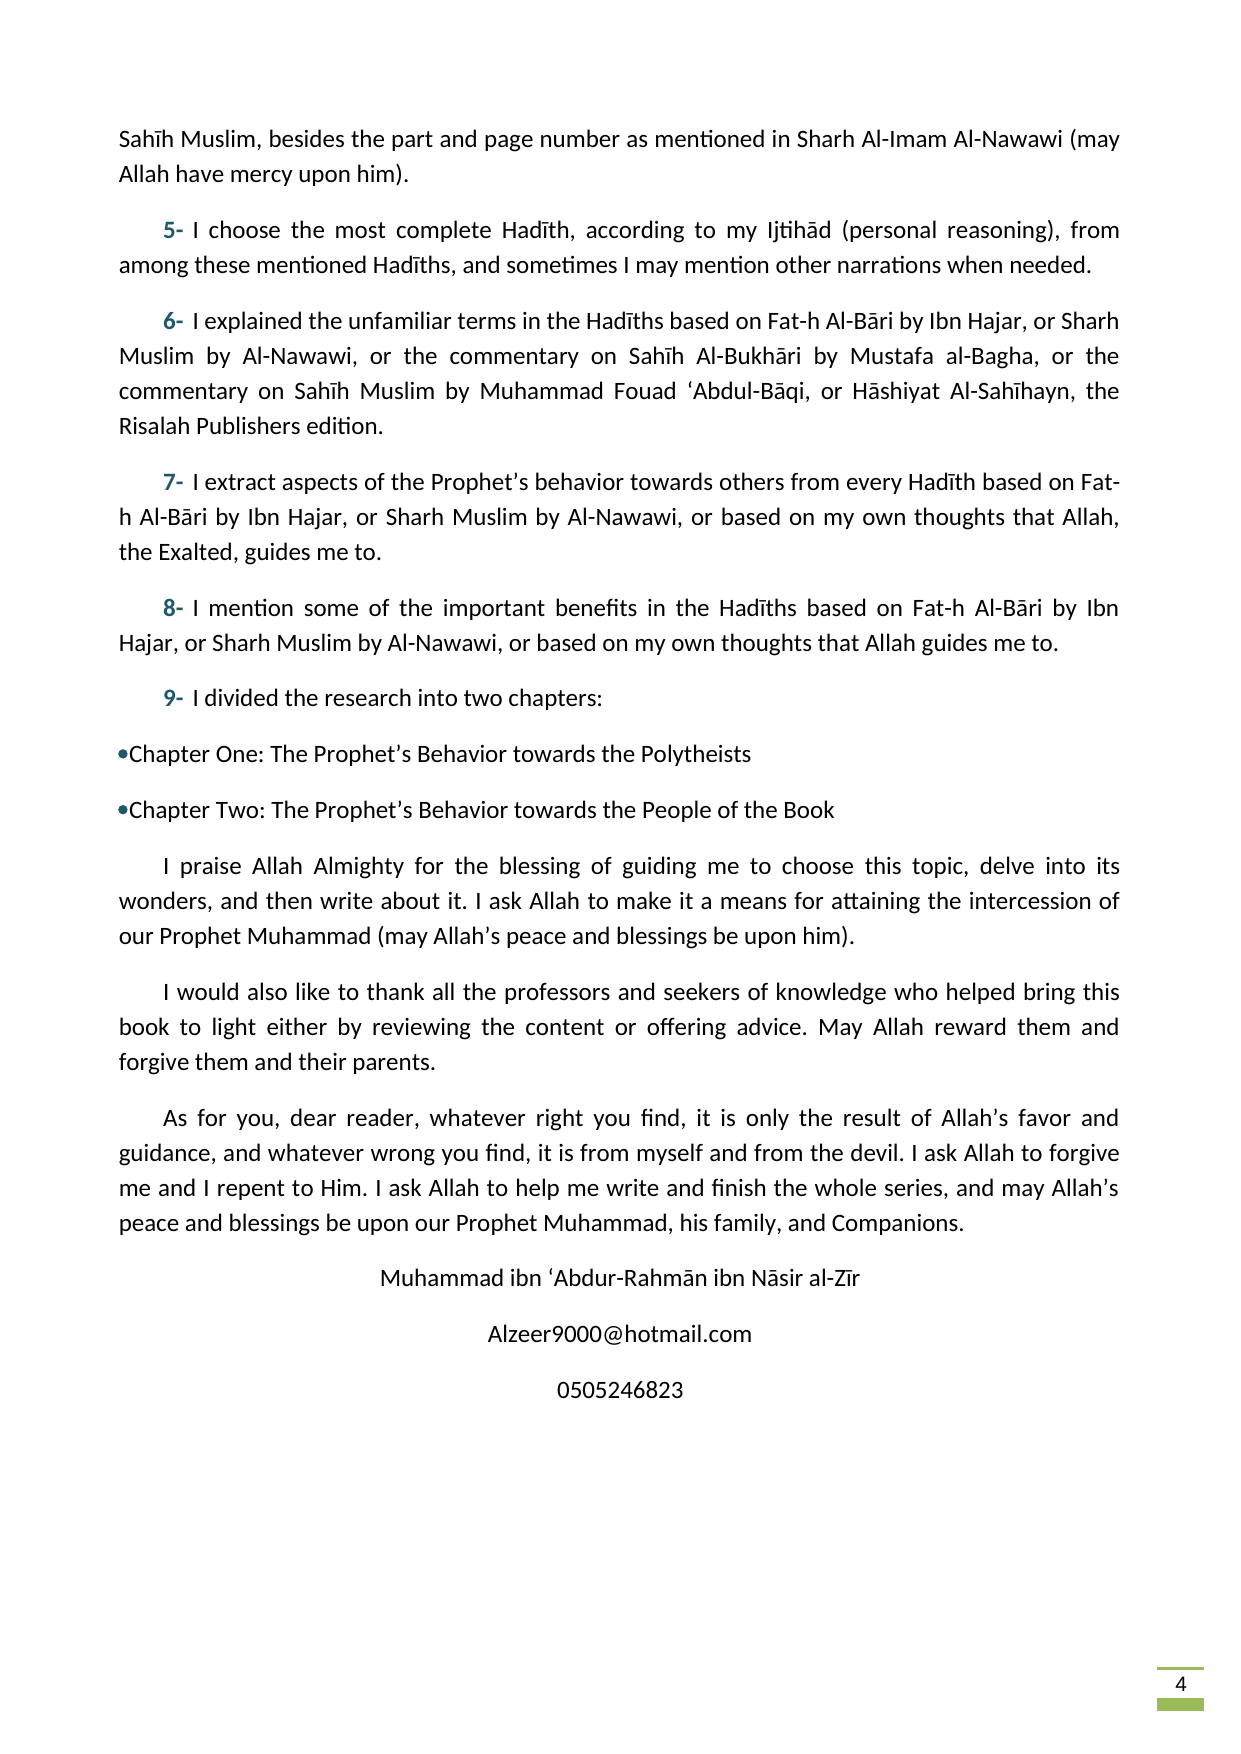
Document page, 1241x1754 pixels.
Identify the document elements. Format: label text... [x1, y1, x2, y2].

list I extract aspects of the Prophet’s behavior towards others from every Hadīth based on Fat-h Al-Bāri by Ibn Hajar, or Sharh Muslim by Al-Nawawi, or based on my own thoughts that Allah, the Exalted, guides me to. [118, 466, 1122, 566]
text As for you, dear reader, whatever right you find, it is only the result of Allah’s favor and guidance, and whatever wrong you find, it is from myself and from the devil. I ask Allah to forgive me and I repent to Him. I ask Allah to help me write and finish the whole series, and may Allah’s peace and blessings be upon our Prophet Muhammad, his family, and Companions. [118, 1102, 1122, 1237]
text I would also like to thank all the professors and seekers of knowledge who helped bring this book to light either by reviewing the content or offering advice. May Allah reward them and forgive them and their parents. [118, 976, 1122, 1076]
text Alzeer9000@hotmail.com [118, 1318, 1122, 1349]
text Muhammad ibn ‘Abdur-Rahmān ibn Nāsir al-Zīr [118, 1262, 1122, 1293]
list I divided the research into two chapters: [118, 682, 1122, 713]
list Chapter One: The Prophet’s Behavior towards the Polytheists [118, 738, 1122, 769]
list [118, 123, 1122, 189]
text 0505246823 [118, 1374, 1122, 1405]
list Chapter Two: The Prophet’s Behavior towards the People of the Book [118, 794, 1122, 825]
list I explained the unfamiliar terms in the Hadīths based on Fat-h Al-Bāri by Ibn Hajar, or Sharh Muslim by Al-Nawawi, or the commentary on Sahīh Al-Bukhāri by Mustafa al-Bagha, or the commentary on Sahīh Muslim by Muhammad Fouad ‘Abdul-Bāqi, or Hāshiyat Al-Sahīhayn, the Risalah Publishers edition. [118, 305, 1122, 441]
text I praise Allah Almighty for the blessing of guiding me to choose this topic, delve into its wonders, and then write about it. I ask Allah to make it a means for attaining the intercession of our Prophet Muhammad (may Allah’s peace and blessings be upon him). [118, 850, 1122, 951]
list I mention some of the important benefits in the Hadīths based on Fat-h Al-Bāri by Ibn Hajar, or Sharh Muslim by Al-Nawawi, or based on my own thoughts that Allah guides me to. [118, 592, 1122, 657]
list I choose the most complete Hadīth, according to my Ijtihād (personal reasoning), from among these mentioned Hadīths, and sometimes I may mention other narrations when needed. [118, 214, 1122, 280]
